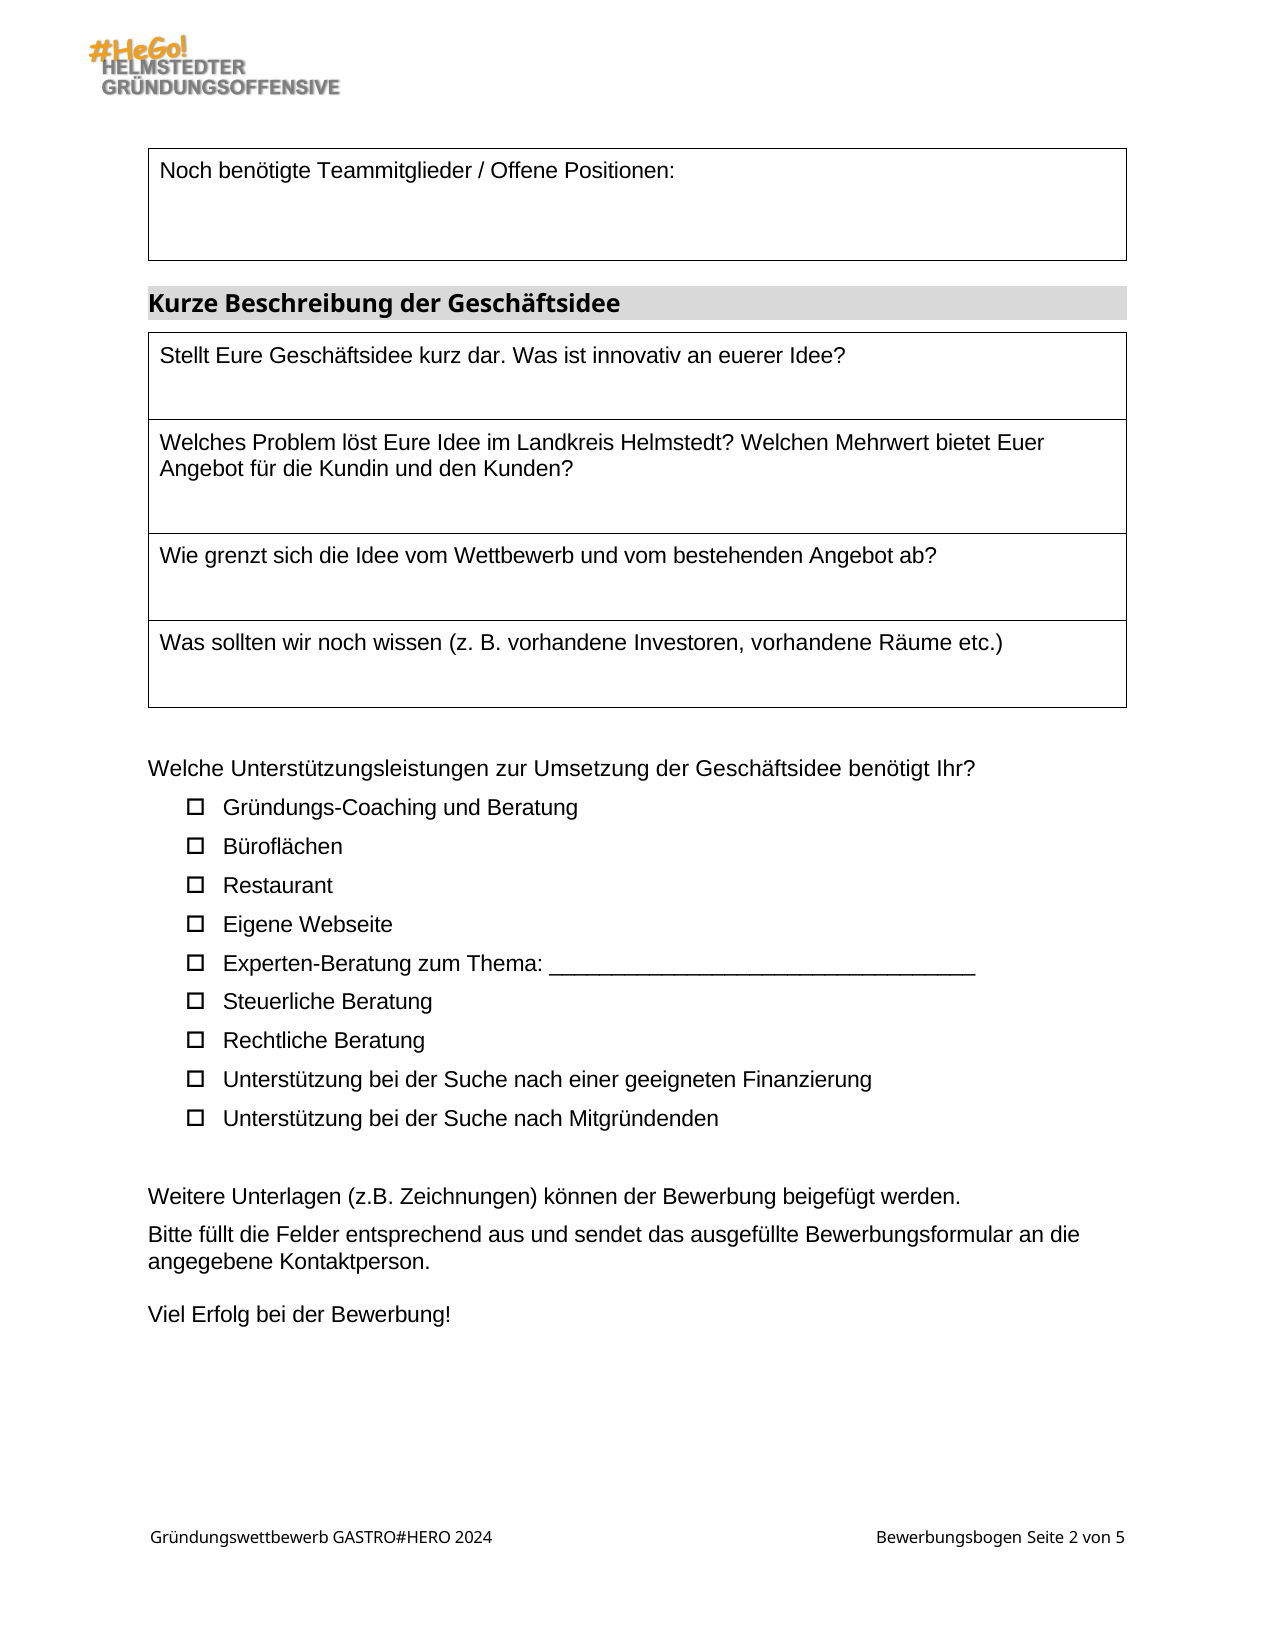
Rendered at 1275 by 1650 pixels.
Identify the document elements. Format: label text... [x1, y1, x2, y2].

table_cell Welches Problem löst Eure Idee im Landkreis Helmstedt? Welchen Mehrwert bietet Euer Angebot für die Kundin und den Kunden? [149, 420, 1126, 533]
text Unterstützung bei der Suche nach Mitgründenden [185, 1105, 1127, 1131]
text Weitere Unterlagen (z.B. Zeichnungen) können der Bewerbung beigefügt werden. [148, 1183, 1127, 1209]
text Bitte füllt die Felder entsprechend aus und sendet das ausgefüllte Bewerbungsformular an die angegebene Kontaktperson. [148, 1221, 1127, 1274]
text Restaurant [185, 872, 1127, 898]
text Steuerliche Beratung [185, 988, 1127, 1015]
text Experten-Beratung zum Thema: __________________________________ [185, 949, 1127, 976]
text Rechtliche Beratung [185, 1027, 1127, 1053]
table_header Stellt Eure Geschäftsidee kurz dar. Was ist innovativ an euerer Idee? [149, 333, 1126, 419]
text Eigene Webseite [185, 911, 1127, 937]
text Unterstützung bei der Suche nach einer geeigneten Finanzierung [185, 1066, 1127, 1092]
text Welche Unterstützungsleistungen zur Umsetzung der Geschäftsidee benötigt Ihr? [148, 755, 1127, 782]
text Viel Erfolg bei der Bewerbung! [148, 1301, 1127, 1327]
subtitle Kurze Beschreibung der Geschäftsidee [148, 286, 1127, 320]
table_cell Noch benötigte Teammitglieder / Offene Positionen: [149, 149, 1126, 260]
text Gründungs-Coaching und Beratung [185, 794, 1127, 820]
table_cell Wie grenzt sich die Idee vom Wettbewerb und vom bestehenden Angebot ab? [149, 534, 1126, 620]
text Büroflächen [185, 833, 1127, 859]
table_cell Was sollten wir noch wissen (z. B. vorhandene Investoren, vorhandene Räume etc.) [149, 621, 1126, 707]
picture [72, 19, 355, 113]
